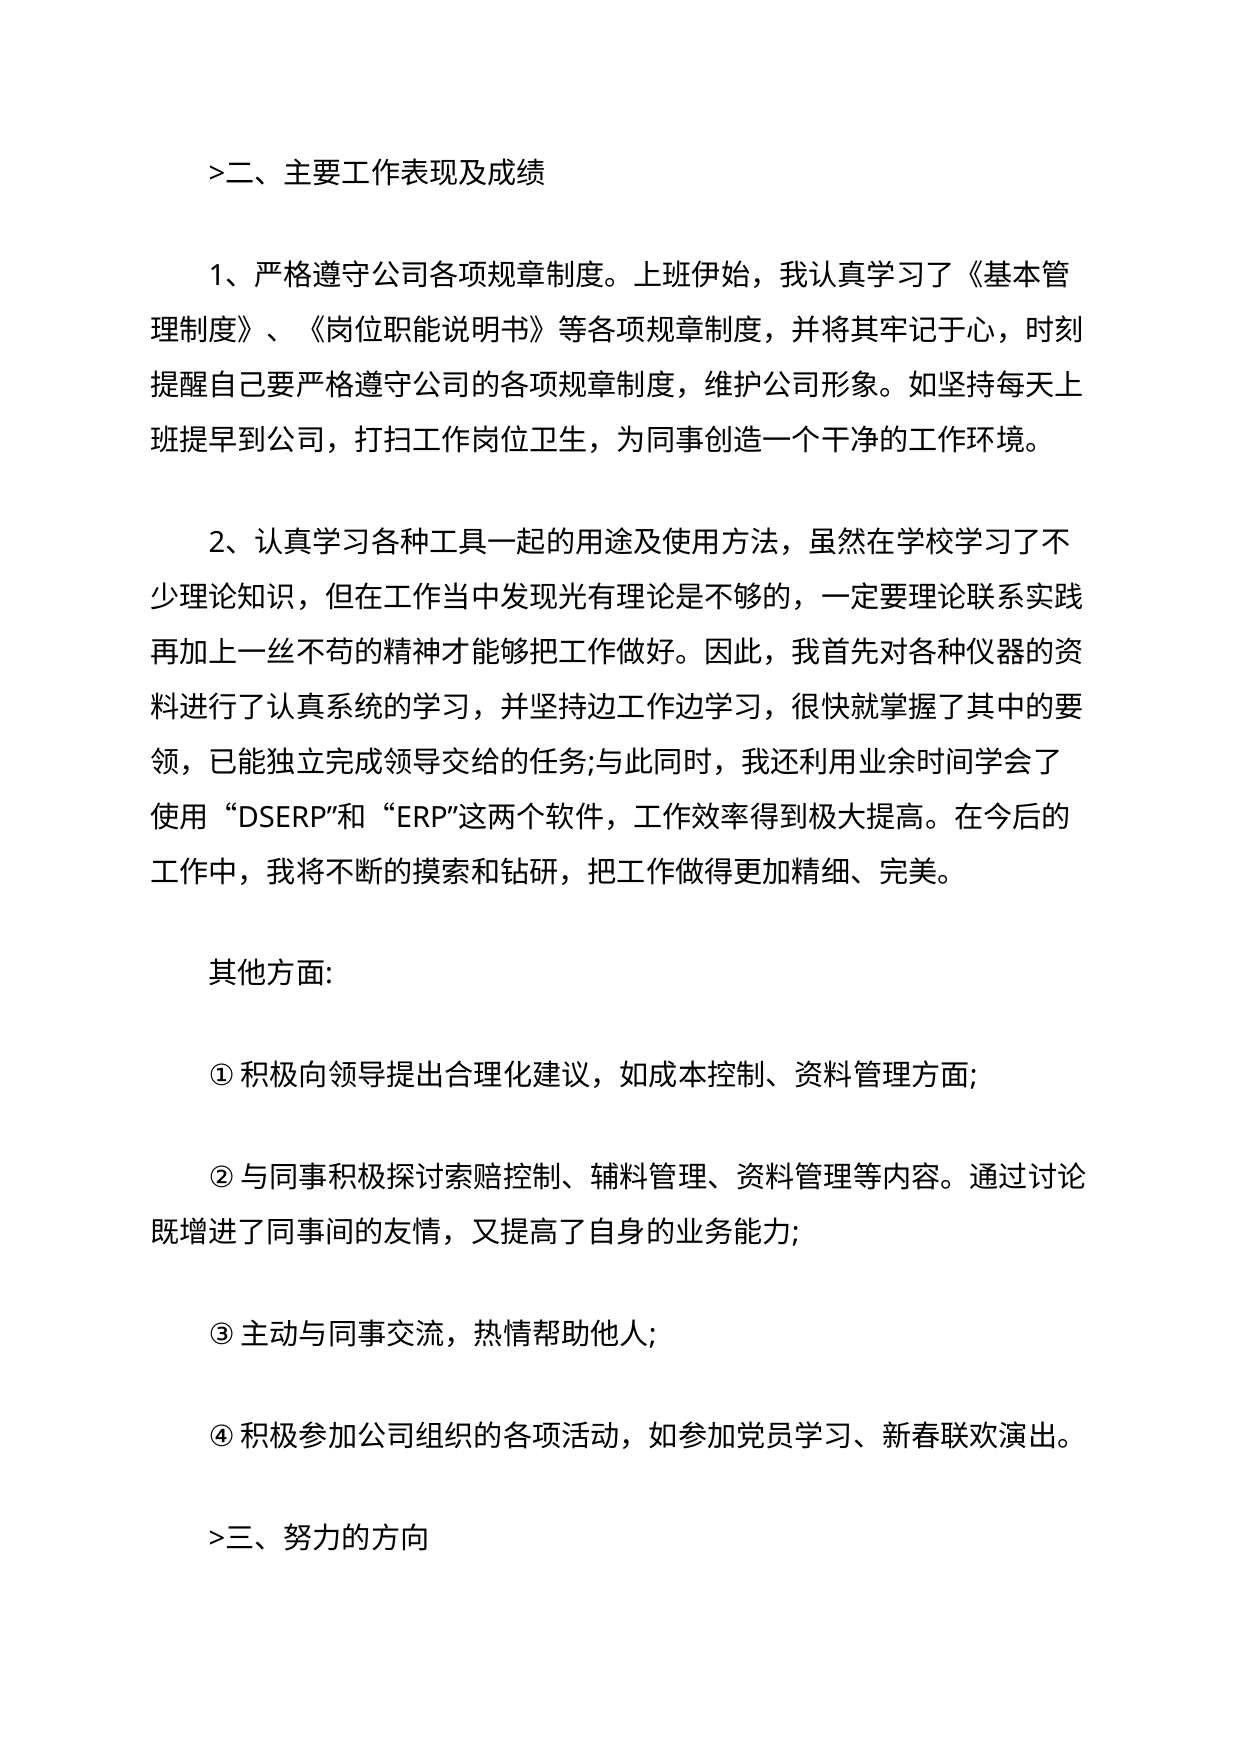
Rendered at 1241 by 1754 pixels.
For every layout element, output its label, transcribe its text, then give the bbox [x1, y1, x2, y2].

text ②与同事积极探讨索赔控制、辅料管理、资料管理等内容。通过讨论既增进了同事间的友情，又提高了自身的业务能力; [150, 1154, 1090, 1251]
text ①积极向领导提出合理化建议，如成本控制、资料管理方面; [150, 1052, 1090, 1094]
text >三、努力的方向 [150, 1515, 1090, 1557]
text 其他方面: [150, 950, 1090, 992]
text 2、认真学习各种工具一起的用途及使用方法，虽然在学校学习了不少理论知识，但在工作当中发现光有理论是不够的，一定要理论联系实践再加上一丝不苟的精神才能够把工作做好。因此，我首先对各种仪器的资料进行了认真系统的学习，并坚持边工作边学习，很快就掌握了其中的要领，已能独立完成领导交给的任务;与此同时，我还利用业余时间学会了使用“DSERP”和“ERP”这两个软件，工作效率得到极大提高。在今后的工作中，我将不断的摸索和钻研，把工作做得更加精细、完美。 [150, 518, 1090, 891]
text ④积极参加公司组织的各项活动，如参加党员学习、新春联欢演出。 [150, 1413, 1090, 1455]
text 1、严格遵守公司各项规章制度。上班伊始，我认真学习了《基本管理制度》、《岗位职能说明书》等各项规章制度，并将其牢记于心，时刻提醒自己要严格遵守公司的各项规章制度，维护公司形象。如坚持每天上班提早到公司，打扫工作岗位卫生，为同事创造一个干净的工作环境。 [150, 252, 1090, 459]
text ③主动与同事交流，热情帮助他人; [150, 1311, 1090, 1353]
text >二、主要工作表现及成绩 [150, 150, 1090, 192]
